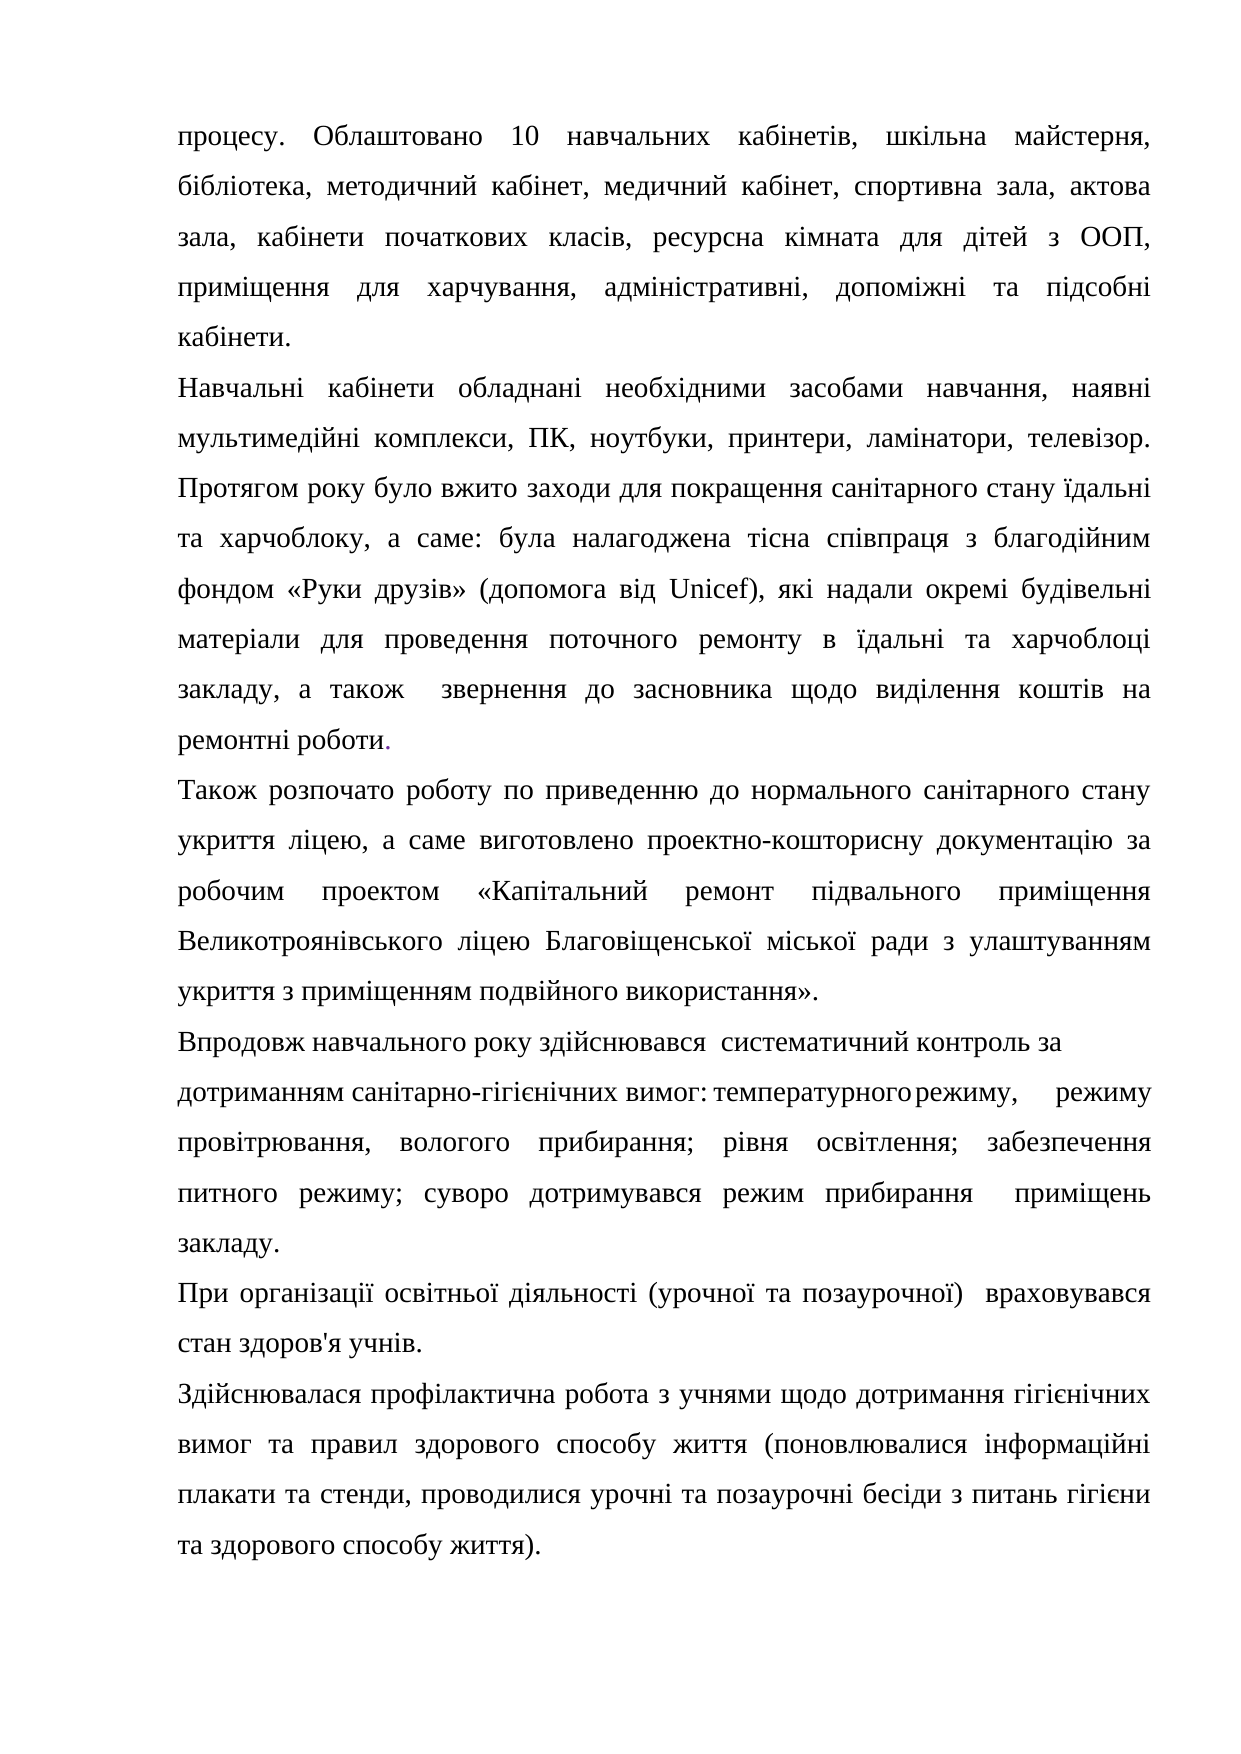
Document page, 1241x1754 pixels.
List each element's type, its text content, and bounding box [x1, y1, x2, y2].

text При організації освітньої діяльності (урочної та позаурочної) враховувався стан здоров'я учнів. [177, 1275, 1152, 1359]
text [177, 118, 1152, 353]
text Також розпочато роботу по приведенню до нормального санітарного стану укриття ліцею, а саме виготовлено проектно-кошторисну документацію за робочим проектом «Капітальний ремонт підвального приміщення Великотроянівського ліцею Благовіщенської міської ради з улаштуванням укриття з приміщенням подвійного використання». [177, 772, 1152, 1007]
text Здійснювалася профілактична робота з учнями щодо дотримання гігієнічних вимог та правил здорового способу життя (поновлювалися інформаційні плакати та стенди, проводилися урочні та позаурочні бесіди з питань гігієни та здорового способу життя). [177, 1376, 1152, 1560]
text Впродовж навчального року здійснювався систематичний контроль за [177, 1024, 1152, 1057]
text Навчальні кабінети обладнані необхідними засобами навчання, наявні мультимедійні комплекси, ПК, ноутбуки, принтери, ламінатори, телевізор. Протягом року було вжито заходи для покращення санітарного стану їдальні та харчоблоку, а саме: була налагоджена тісна співпраця з благодійним фондом «Руки друзів» (допомога від Unicef), які надали окремі будівельні матеріали для проведення поточного ремонту в їдальні та харчоблоці закладу, а також звернення до засновника щодо виділення коштів на ремонтні роботи. [177, 370, 1152, 755]
text дотриманням санітарно-гігієнічних вимог: температурного режиму, режиму провітрювання, вологого прибирання; рівня освітлення; забезпечення питного режиму; суворо дотримувався режим прибирання приміщень закладу. [177, 1074, 1152, 1258]
